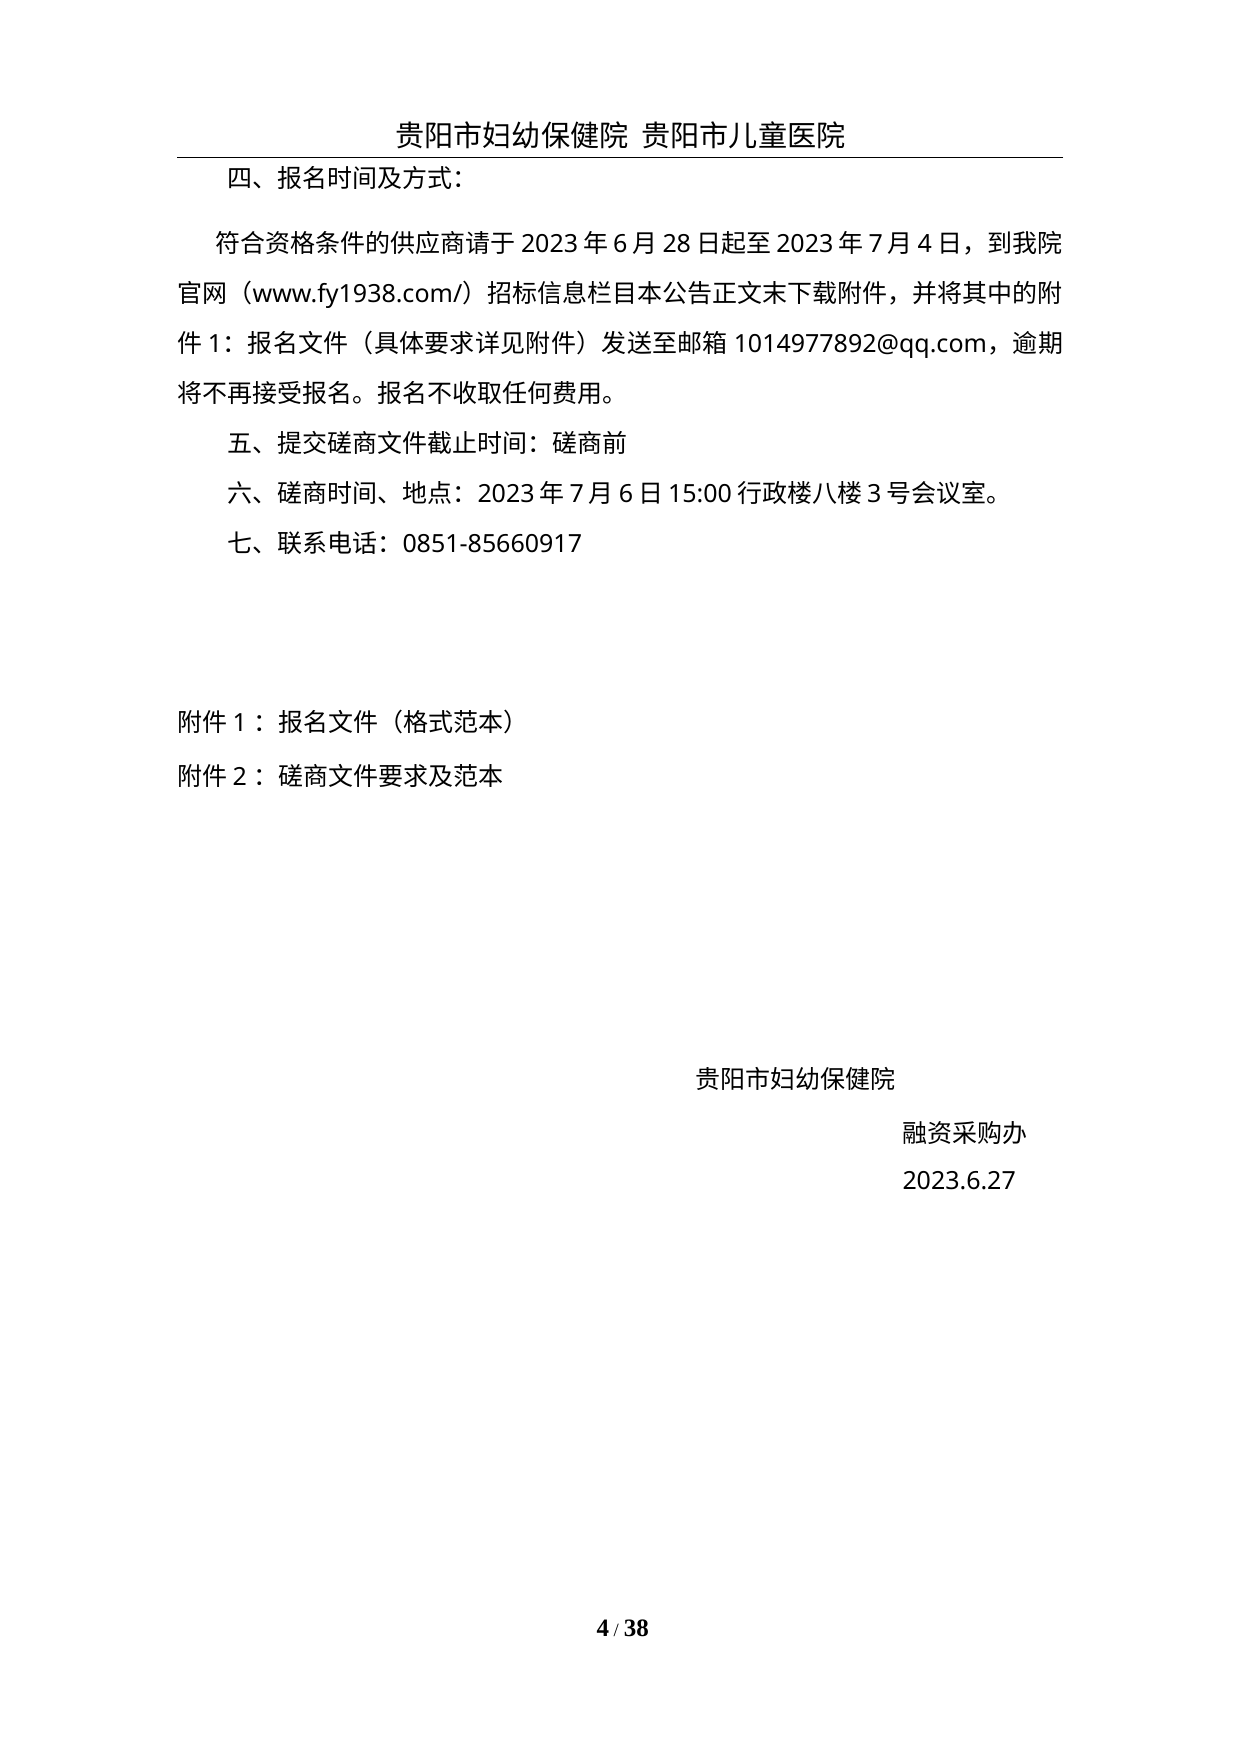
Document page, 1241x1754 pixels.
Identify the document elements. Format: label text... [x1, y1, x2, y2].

text 符合资格条件的供应商请于2023年6月28日起至2023年7月4日，到我院官网（www.fy1938.com/）招标信息栏目本公告正文末下载附件，并将其中的附件1：报名文件（具体要求详见附件）发送至邮箱1014977892@qq.com，逾期将不再接受报名。报名不收取任何费用。 [177, 212, 1063, 412]
text 附件1 ：报名文件（格式范本） [177, 702, 1063, 738]
text 六、磋商时间、地点：2023年7月6日15:00行政楼八楼3号会议室。 [177, 462, 1063, 512]
text 贵阳市妇幼保健院 [177, 1059, 1063, 1096]
text 附件2 ：磋商文件要求及范本 [177, 757, 1063, 793]
text 2023.6.27 [177, 1163, 1063, 1197]
text 五、提交磋商文件截止时间：磋商前 [177, 412, 1063, 462]
text 融资采购办 [177, 1114, 1063, 1150]
list 四、报名时间及方式： [177, 158, 1063, 194]
text 七、联系电话：0851-85660917 [177, 512, 1063, 562]
